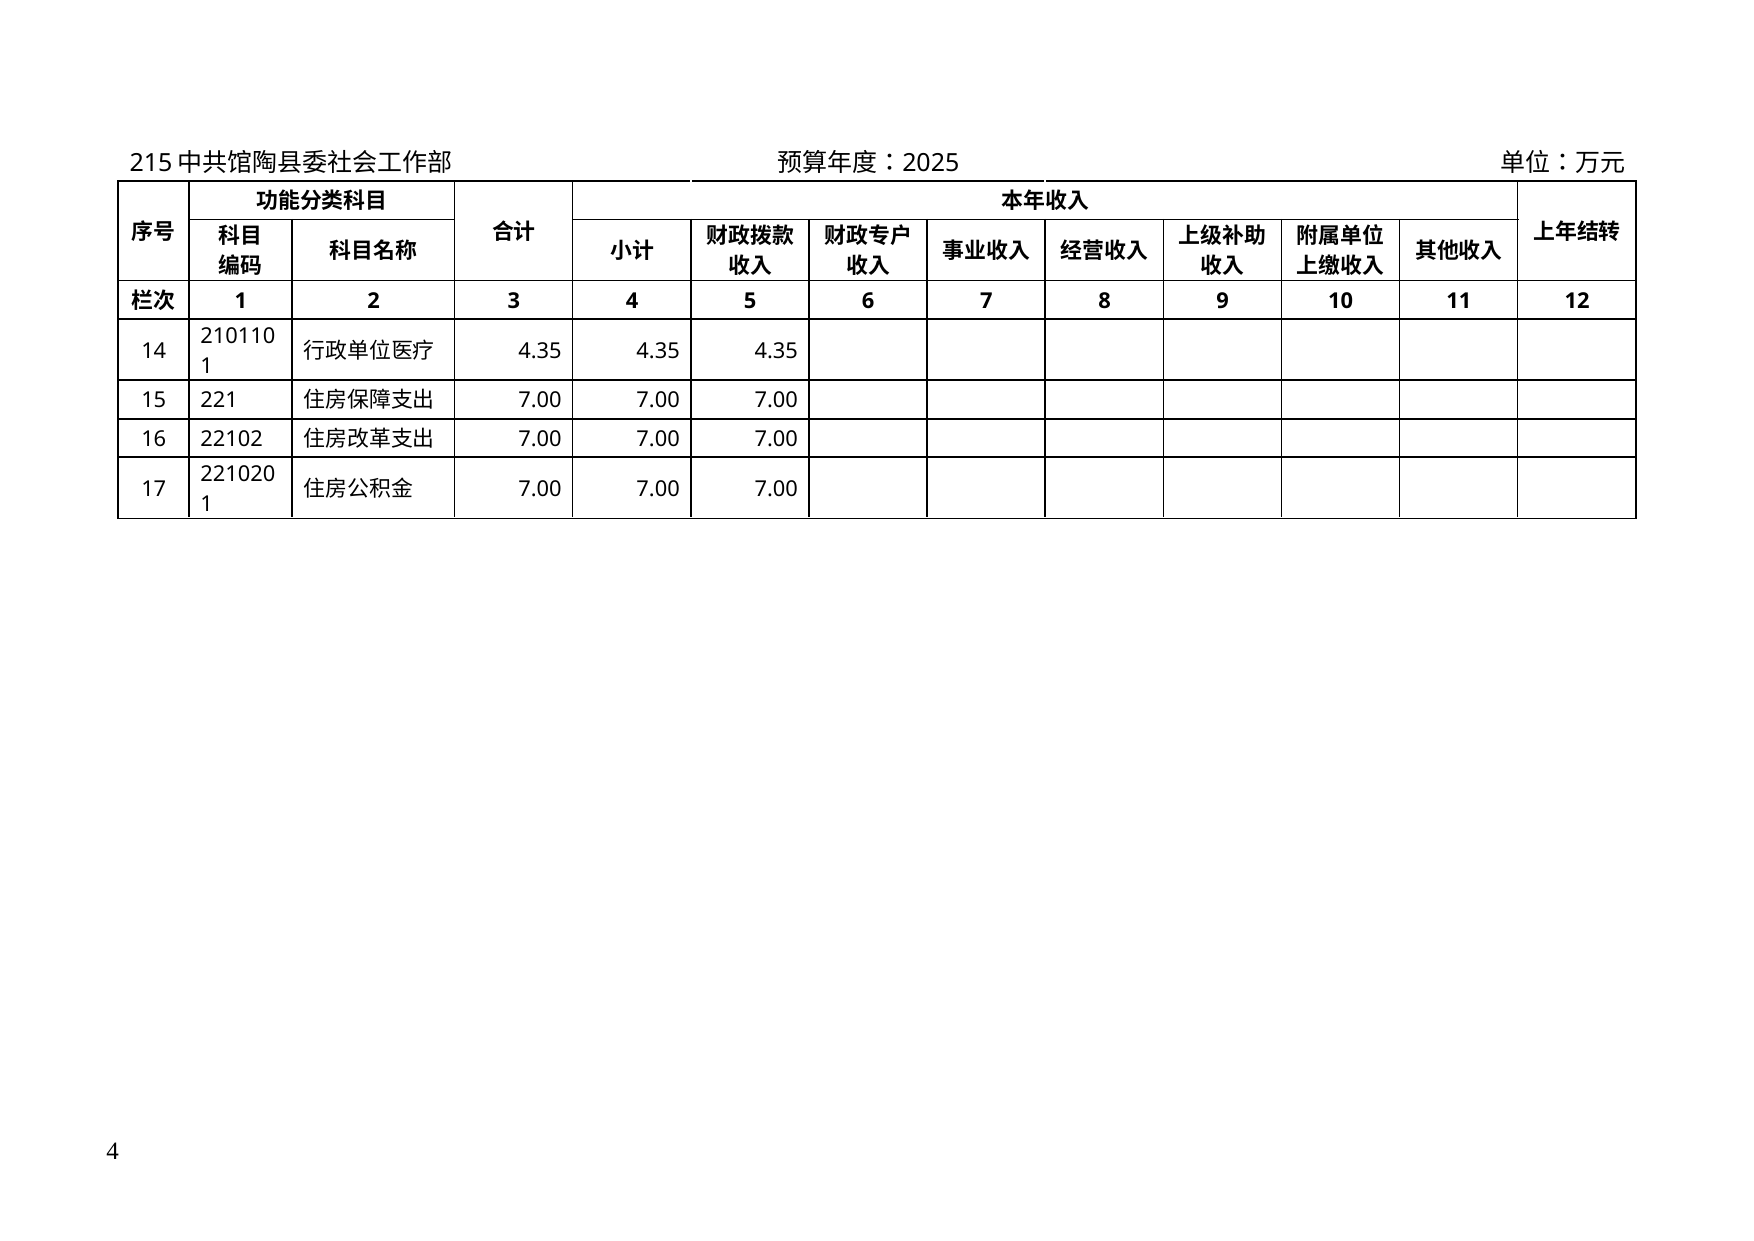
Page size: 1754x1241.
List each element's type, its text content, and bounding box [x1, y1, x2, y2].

table_cell 7.00 [573, 420, 690, 456]
table_cell 16 [119, 420, 188, 456]
table_cell 6 [810, 281, 926, 318]
table_cell [1164, 320, 1281, 379]
table_cell 住房改革支出 [293, 420, 454, 456]
table_cell 功能分类科目 [190, 182, 454, 219]
table_cell 2210201 [190, 458, 291, 517]
table_cell 9 [1164, 281, 1281, 318]
table_cell 4.35 [573, 320, 690, 379]
table_cell [928, 458, 1044, 517]
table_cell 7.00 [573, 458, 690, 517]
table_cell [1518, 420, 1635, 456]
table_cell 10 [1282, 281, 1399, 318]
table_cell 4.35 [692, 320, 808, 379]
table_cell [810, 420, 926, 456]
table_cell 经营收入 [1046, 220, 1163, 280]
table_cell 行政单位医疗 [293, 320, 454, 379]
table_cell 7.00 [692, 420, 808, 456]
table_cell [1164, 381, 1281, 418]
table_cell 小计 [573, 220, 690, 280]
table_cell [1400, 420, 1517, 456]
table_cell 15 [119, 381, 188, 418]
table_cell 上级补助收入 [1164, 220, 1281, 280]
table_cell [928, 420, 1044, 456]
table_cell [928, 381, 1044, 418]
table_cell 本年收入 [573, 182, 1517, 219]
table_cell 7.00 [692, 458, 808, 517]
table_cell 7 [928, 281, 1044, 318]
table_cell 7.00 [573, 381, 690, 418]
table_cell 附属单位上缴收入 [1282, 220, 1399, 280]
table_cell 住房保障支出 [293, 381, 454, 418]
table_cell 17 [119, 458, 188, 517]
table_cell [1518, 320, 1635, 379]
table_cell 事业收入 [928, 220, 1044, 280]
table_cell 2 [293, 281, 454, 318]
table_cell [1282, 381, 1399, 418]
table_cell 其他收入 [1400, 220, 1517, 280]
table_header 单位：万元 [1046, 143, 1635, 180]
table_cell [1046, 420, 1163, 456]
table_cell 合计 [455, 182, 572, 280]
table_cell 科目 编码 [190, 220, 291, 280]
table_cell [1164, 458, 1281, 517]
table_cell 7.00 [692, 381, 808, 418]
table_cell [810, 458, 926, 517]
table_cell [1282, 458, 1399, 517]
table_cell [1046, 458, 1163, 517]
table_cell 3 [455, 281, 572, 318]
table_cell 上年结转 [1518, 182, 1635, 280]
table_cell [1046, 320, 1163, 379]
table_cell 7.00 [455, 381, 572, 418]
table_cell [1400, 458, 1517, 517]
table_cell 财政拨款 收入 [692, 220, 808, 280]
table_cell 4.35 [455, 320, 572, 379]
table_cell [810, 320, 926, 379]
table_cell [1282, 420, 1399, 456]
table_cell 14 [119, 320, 188, 379]
table_cell [928, 320, 1044, 379]
table_cell 1 [190, 281, 291, 318]
table_cell [1518, 458, 1635, 517]
table_cell 2101101 [190, 320, 291, 379]
table_cell 5 [692, 281, 808, 318]
table_cell 221 [190, 381, 291, 418]
table_cell 22102 [190, 420, 291, 456]
table_header 预算年度：2025 [692, 143, 1044, 180]
table_cell 12 [1518, 281, 1635, 318]
table_cell [810, 381, 926, 418]
table_cell 财政专户 收入 [810, 220, 926, 280]
table_cell 科目名称 [293, 220, 454, 280]
table_cell [1282, 320, 1399, 379]
table_cell [1046, 381, 1163, 418]
table_cell [1518, 381, 1635, 418]
table_cell [1164, 420, 1281, 456]
table_cell [1400, 320, 1517, 379]
table_cell 序号 [119, 182, 188, 280]
table_cell 栏次 [119, 281, 188, 318]
table_cell 11 [1400, 281, 1517, 318]
table_cell 7.00 [455, 458, 572, 517]
table_cell 8 [1046, 281, 1163, 318]
table_cell 4 [573, 281, 690, 318]
table_cell 住房公积金 [293, 458, 454, 517]
table_cell 7.00 [455, 420, 572, 456]
table_header 215中共馆陶县委社会工作部 [119, 143, 690, 180]
table_cell [1400, 381, 1517, 418]
